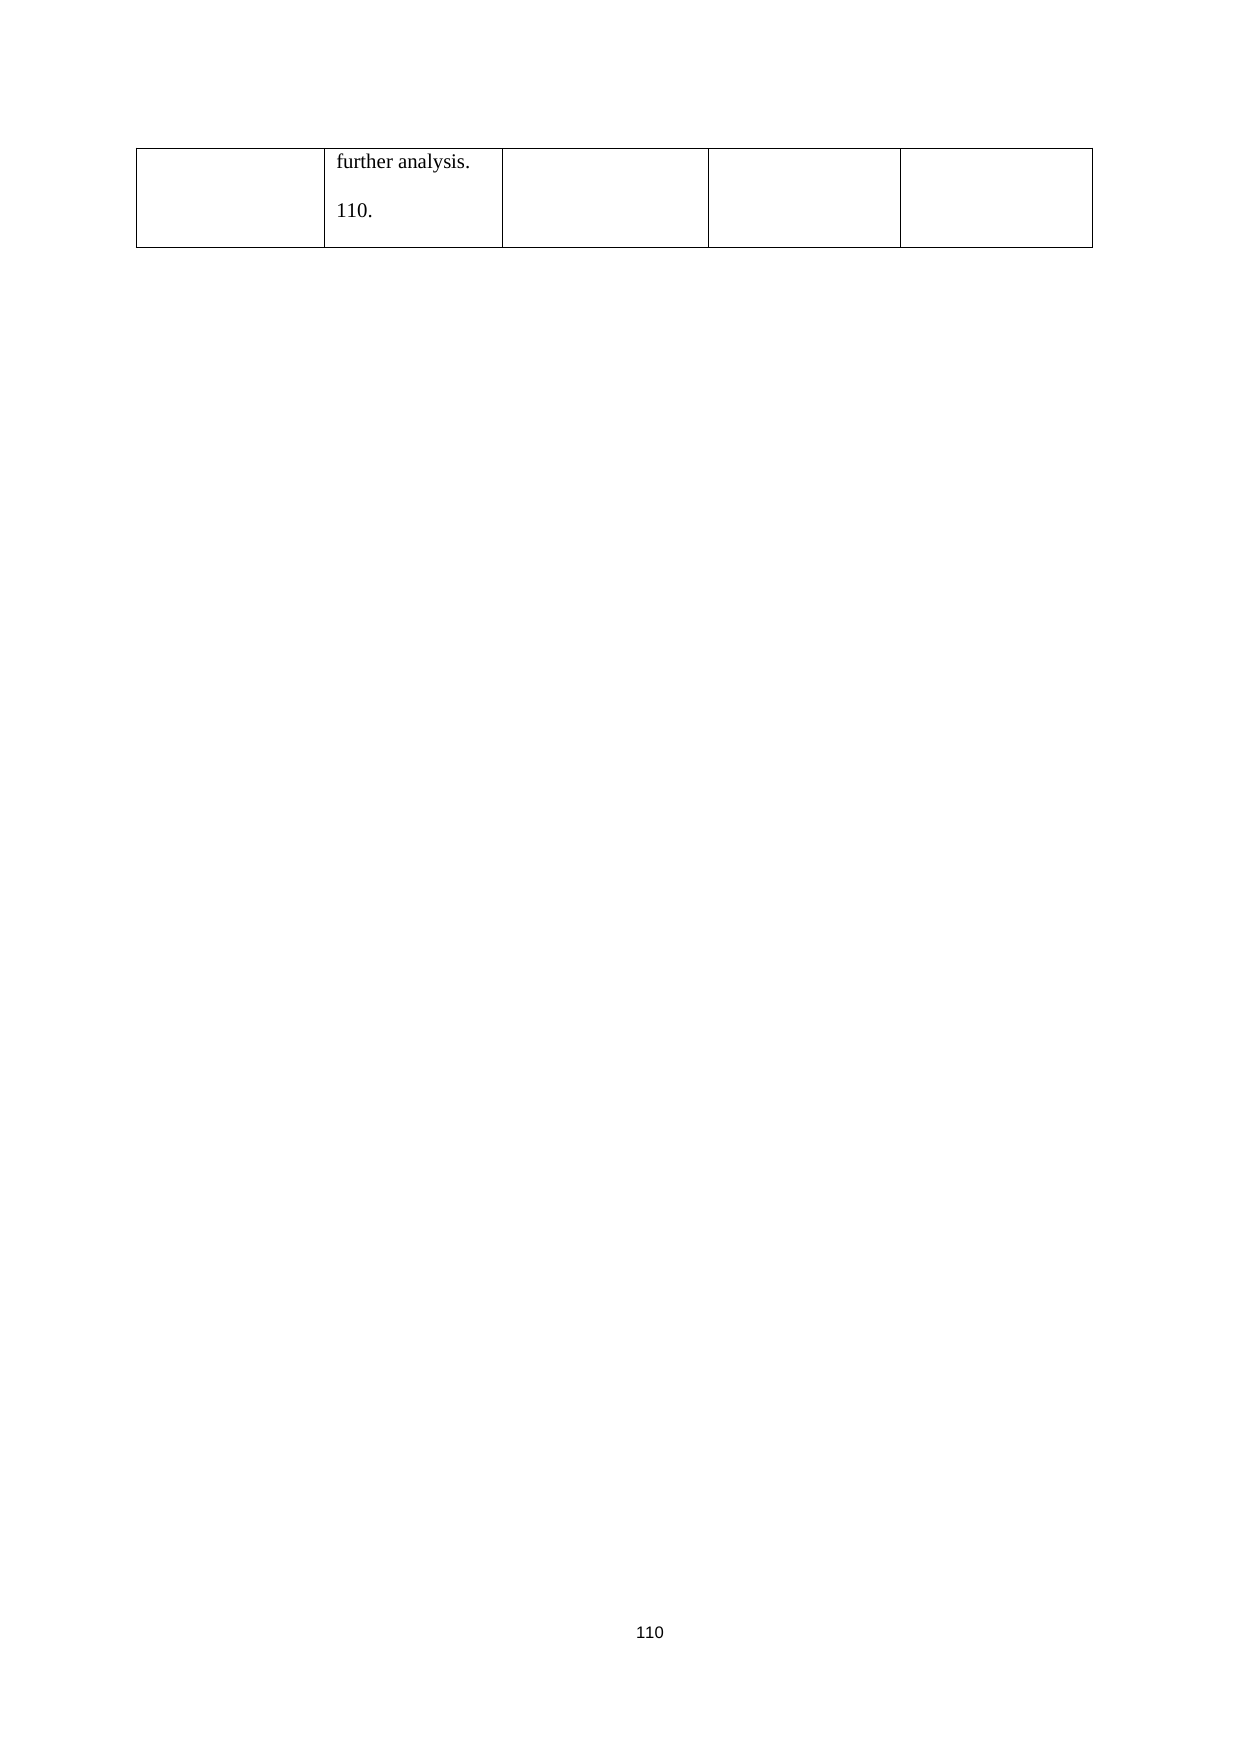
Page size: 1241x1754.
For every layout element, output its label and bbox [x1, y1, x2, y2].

table_cell [325, 149, 502, 247]
table_cell [709, 149, 900, 247]
table_cell [901, 149, 1092, 247]
table_cell [137, 149, 324, 247]
table_cell [503, 149, 708, 247]
